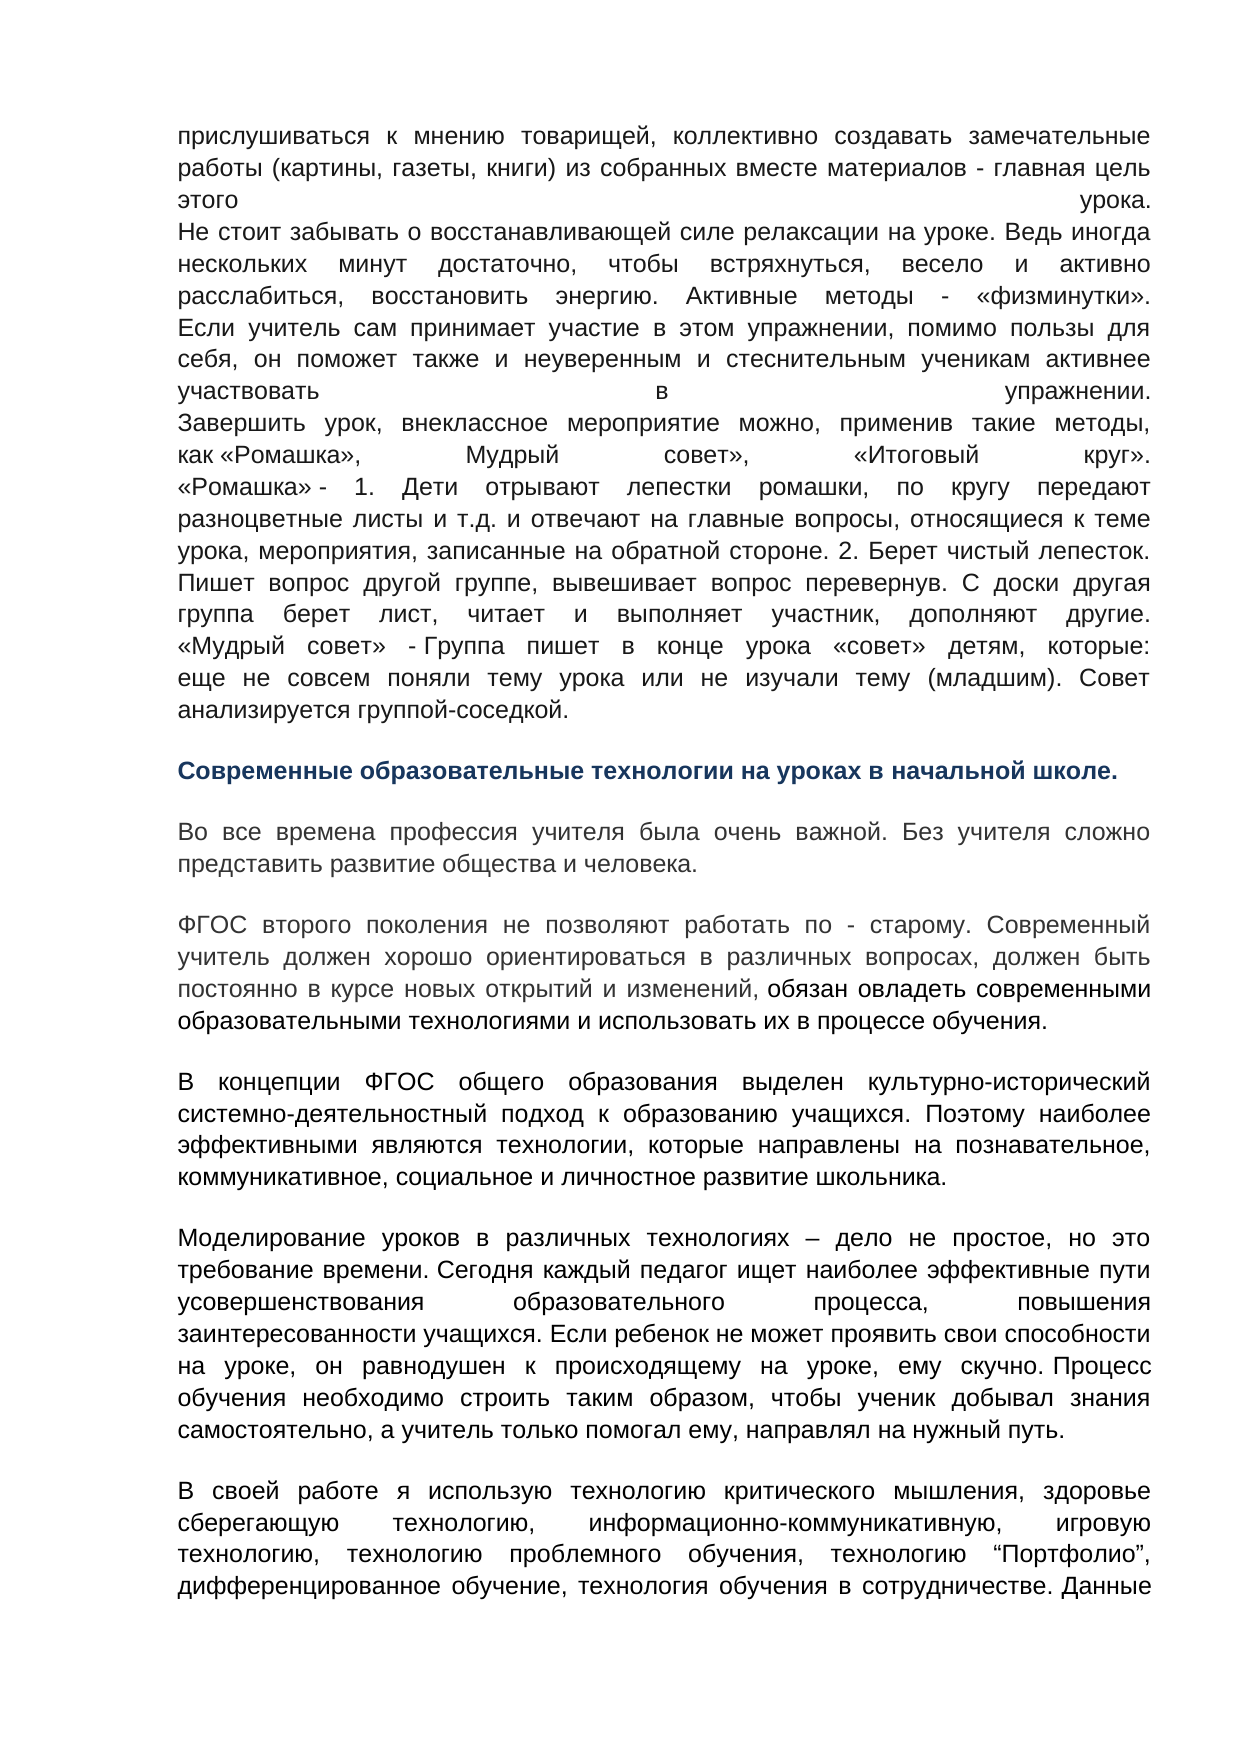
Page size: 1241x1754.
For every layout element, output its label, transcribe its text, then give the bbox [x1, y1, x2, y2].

text Моделирование уроков в различных технологиях – дело не простое, но это требование времени. Сегодня каждый педагог ищет наиболее эффективные пути усовершенствования образовательного процесса, повышения заинтересованности учащихся. Если ребенок не может проявить свои способности на уроке, он равнодушен к происходящему на уроке, ему скучно. Процесс обучения необходимо строить таким образом, чтобы ученик добывал знания самостоятельно, а учитель только помогал ему, направлял на нужный путь. [177, 1220, 1152, 1443]
text В концепции ФГОС общего образования выделен культурно-исторический системно-деятельностный подход к образованию учащихся. Поэтому наиболее эффективными являются технологии, которые направлены на познавательное, коммуникативное, социальное и личностное развитие школьника. [177, 1063, 1152, 1191]
text Во все времена профессия учителя была очень важной. Без учителя сложно представить развитие общества и человека. [177, 814, 1152, 878]
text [177, 118, 1152, 724]
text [177, 1472, 1152, 1600]
text ФГОС второго поколения не позволяют работать по - старому. Современный учитель должен хорошо ориентироваться в различных вопросах, должен быть постоянно в курсе новых открытий и изменений, обязан овладеть современными образовательными технологиями и использовать их в процессе обучения. [177, 907, 1152, 1034]
text Современные образовательные технологии на уроках в начальной школе. [177, 753, 1152, 785]
